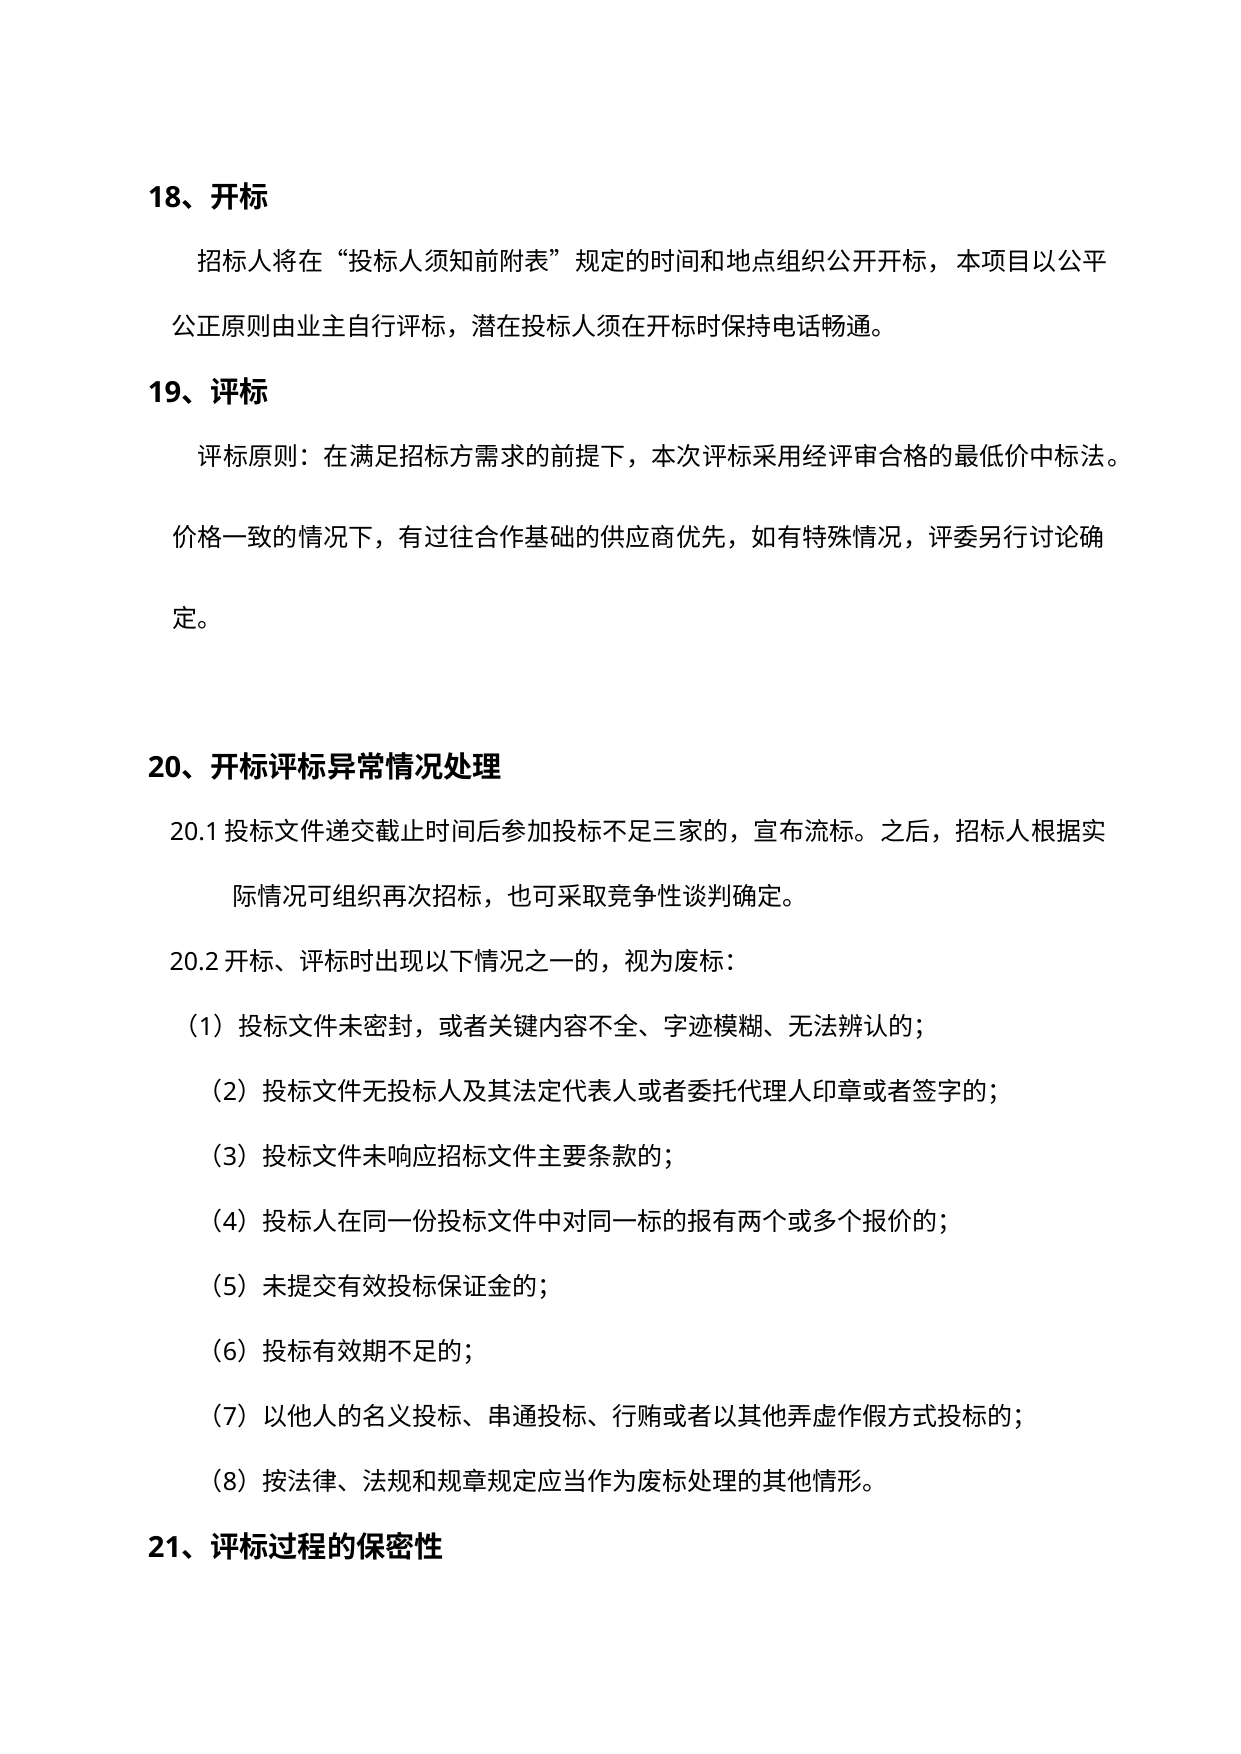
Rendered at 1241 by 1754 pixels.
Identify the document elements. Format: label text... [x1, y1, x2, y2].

text 20.1投标文件递交截止时间后参加投标不足三家的，宣布流标。之后，招标人根据实际情况可组织再次招标，也可采取竞争性谈判确定。 [169, 797, 1107, 927]
text （5）未提交有效投标保证金的； [148, 1252, 1107, 1317]
text 21、评标过程的保密性 [148, 1512, 1107, 1577]
text 评标原则：在满足招标方需求的前提下，本次评标采用经评审合格的最低价中标法。价格一致的情况下，有过往合作基础的供应商优先，如有特殊情况，评委另行讨论确定。 [170, 422, 1108, 649]
text （7）以他人的名义投标、串通投标、行贿或者以其他弄虚作假方式投标的； [148, 1382, 1107, 1447]
text 19、评标 [148, 357, 1107, 422]
text 招标人将在“投标人须知前附表”规定的时间和地点组织公开开标，本项目以公平公正原则由业主自行评标，潜在投标人须在开标时保持电话畅通。 [169, 227, 1107, 357]
text （4）投标人在同一份投标文件中对同一标的报有两个或多个报价的； [148, 1187, 1107, 1252]
text （8）按法律、法规和规章规定应当作为废标处理的其他情形。 [148, 1447, 1107, 1512]
text （2）投标文件无投标人及其法定代表人或者委托代理人印章或者签字的； [148, 1057, 1107, 1122]
text （1）投标文件未密封，或者关键内容不全、字迹模糊、无法辨认的； [148, 992, 1107, 1057]
text （3）投标文件未响应招标文件主要条款的； [148, 1122, 1107, 1187]
text （6）投标有效期不足的； [148, 1317, 1107, 1382]
text 18、开标 [148, 162, 1107, 227]
text 20.2开标、评标时出现以下情况之一的，视为废标： [169, 927, 1107, 992]
text 20、开标评标异常情况处理 [148, 732, 1107, 797]
